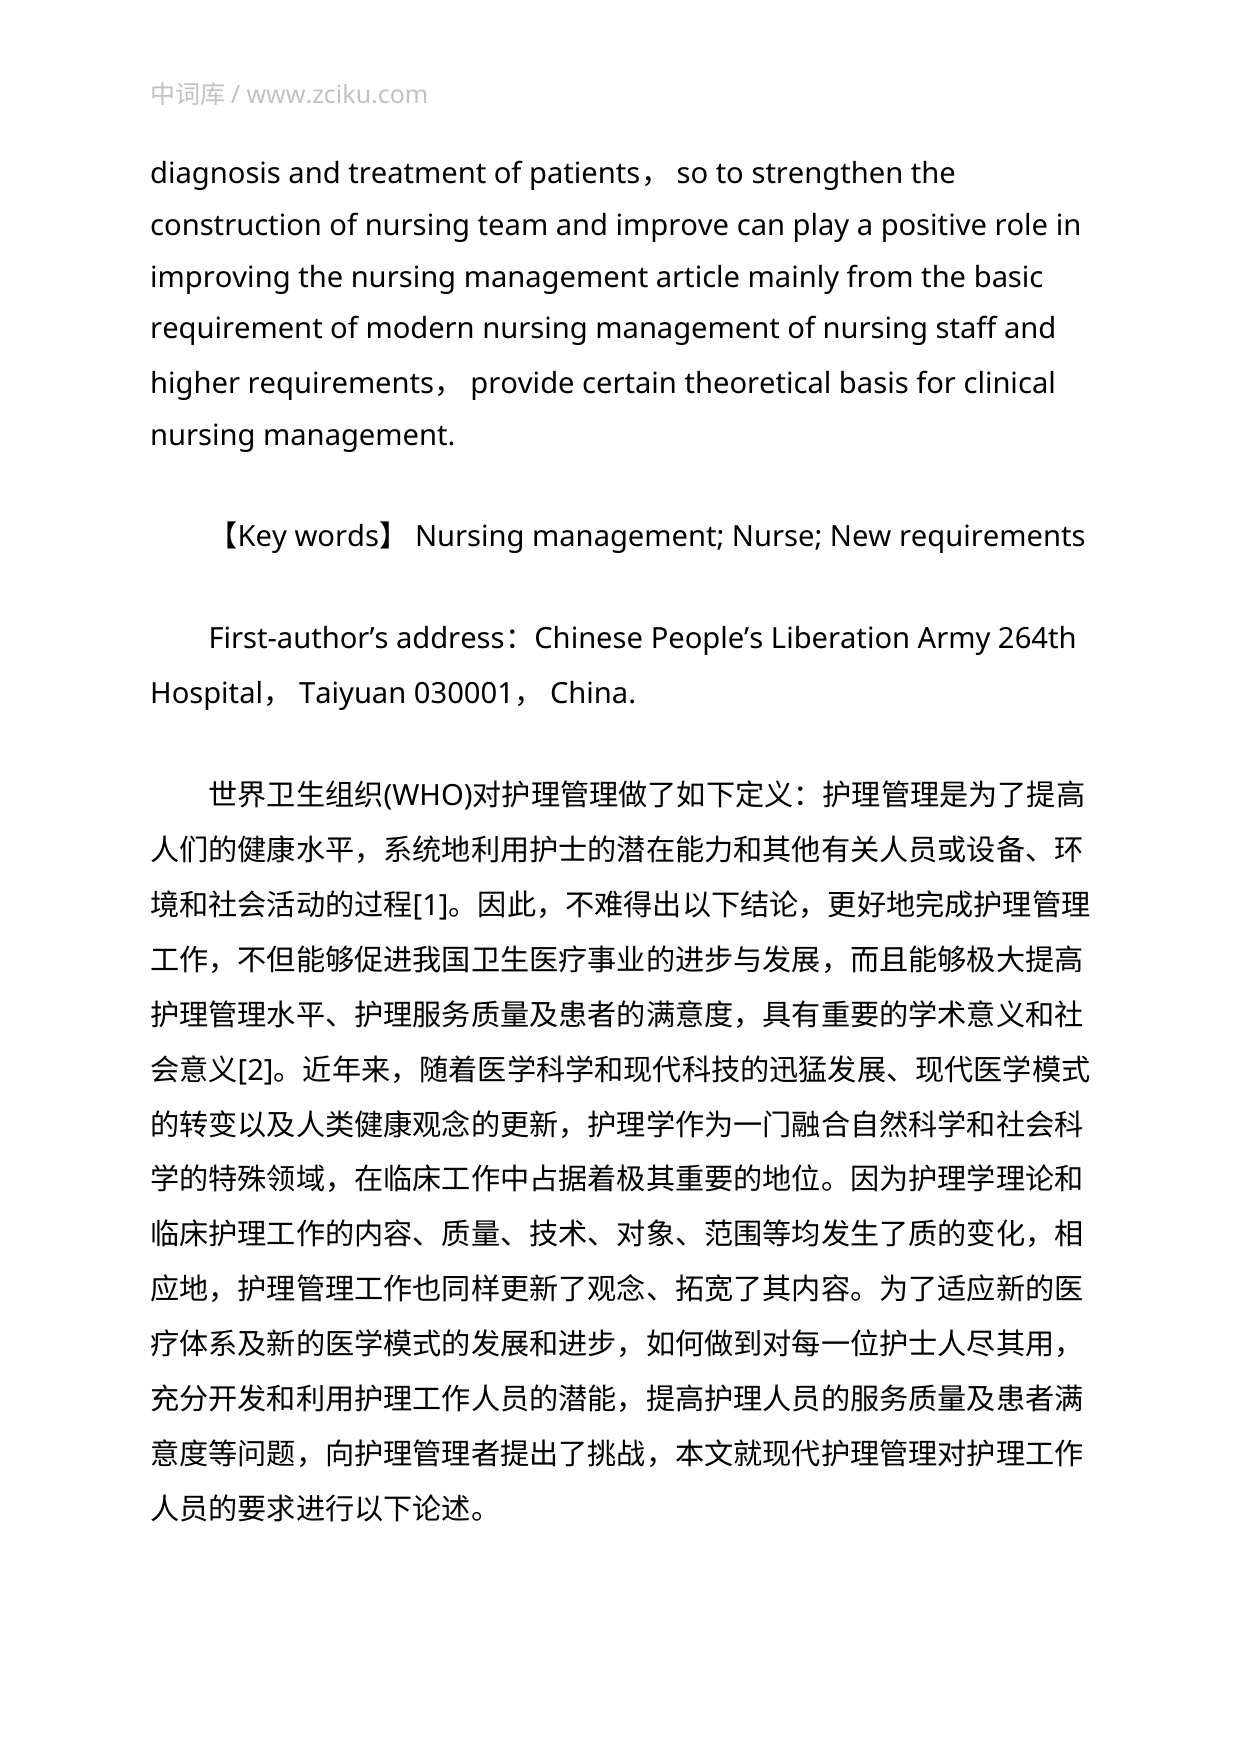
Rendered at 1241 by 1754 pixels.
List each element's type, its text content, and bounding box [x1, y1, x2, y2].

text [150, 150, 1090, 454]
text First-author’s address：Chinese People’s Liberation Army 264th Hospital， Taiyuan 030001， China. [150, 614, 1090, 712]
text 【Key words】 Nursing management; Nurse; New requirements [150, 512, 1090, 555]
text 世界卫生组织(WHO)对护理管理做了如下定义：护理管理是为了提高人们的健康水平，系统地利用护士的潜在能力和其他有关人员或设备、环境和社会活动的过程[1]。因此，不难得出以下结论，更好地完成护理管理工作，不但能够促进我国卫生医疗事业的进步与发展，而且能够极大提高护理管理水平、护理服务质量及患者的满意度，具有重要的学术意义和社会意义[2]。近年来，随着医学科学和现代科技的迅猛发展、现代医学模式的转变以及人类健康观念的更新，护理学作为一门融合自然科学和社会科学的特殊领域，在临床工作中占据着极其重要的地位。因为护理学理论和临床护理工作的内容、质量、技术、对象、范围等均发生了质的变化，相应地，护理管理工作也同样更新了观念、拓宽了其内容。为了适应新的医疗体系及新的医学模式的发展和进步，如何做到对每一位护士人尽其用，充分开发和利用护理工作人员的潜能，提高护理人员的服务质量及患者满意度等问题，向护理管理者提出了挑战，本文就现代护理管理对护理工作人员的要求进行以下论述。 [150, 771, 1090, 1528]
